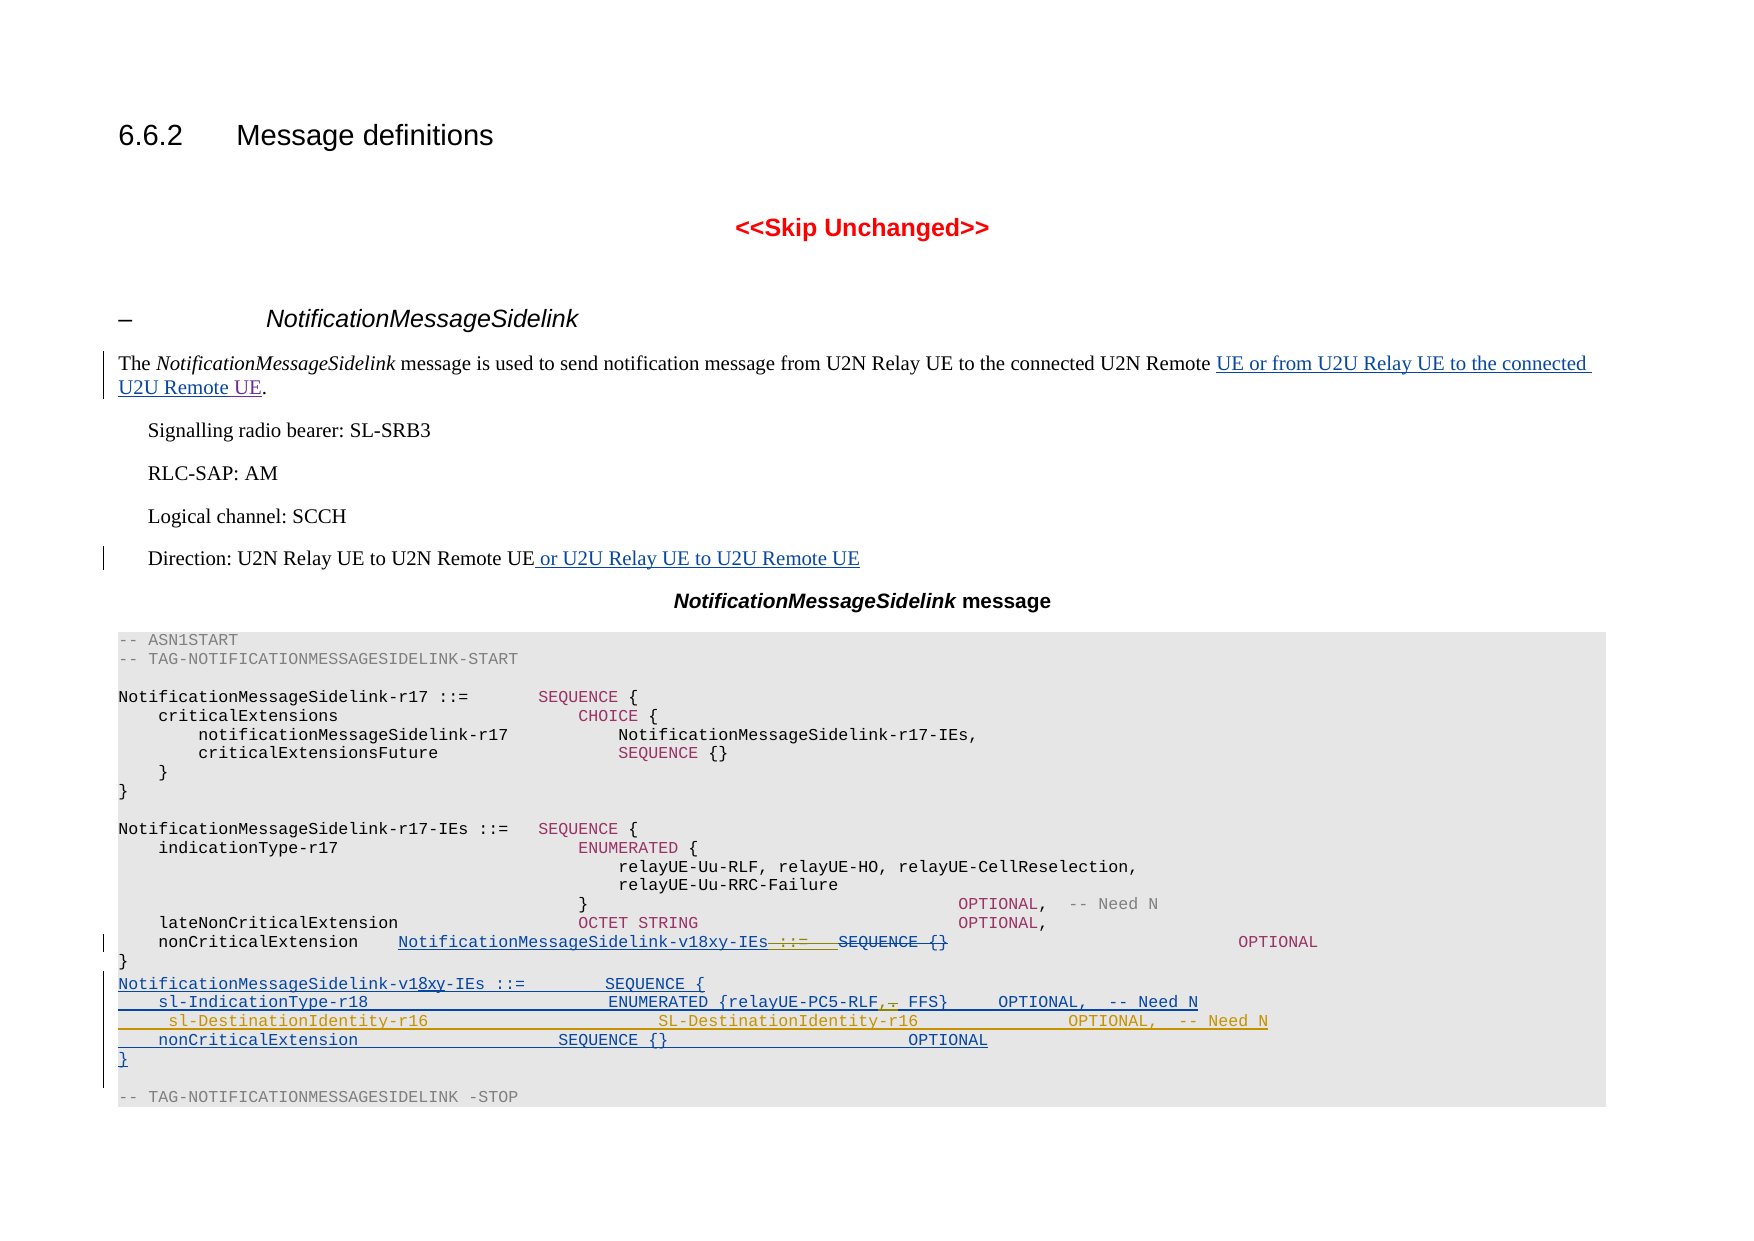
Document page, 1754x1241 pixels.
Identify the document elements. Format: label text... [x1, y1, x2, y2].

text -- TAG-NOTIFICATIONMESSAGESIDELINK-START [118, 651, 1606, 669]
text -- ASN1START [118, 632, 1606, 651]
text indicationType-r17 ENUMERATED { [118, 839, 1606, 858]
text Logical channel: SCCH [148, 503, 1606, 528]
text relayUE-Uu-RLF, relayUE-HO, relayUE-CellReselection, [118, 858, 1606, 877]
text } [118, 952, 1606, 971]
text lateNonCriticalExtension OCTET STRING OPTIONAL, [118, 915, 1606, 933]
text 6.6.2 Message definitions [118, 118, 1606, 152]
text notificationMessageSidelink-r17 NotificationMessageSidelink-r17-IEs, [118, 726, 1606, 745]
text -- TAG-NOTIFICATIONMESSAGESIDELINK -STOP [118, 1088, 1606, 1107]
text RLC-SAP: AM [148, 461, 1606, 485]
text nonCriticalExtension OPTIONAL [118, 933, 1606, 952]
text NotificationMessageSidelink message [118, 589, 1606, 613]
text } [118, 783, 1606, 802]
text NotificationMessageSidelink-r17-IEs ::= SEQUENCE { [118, 820, 1606, 839]
text criticalExtensions CHOICE { [118, 707, 1606, 726]
text criticalExtensionsFuture SEQUENCE {} [118, 745, 1606, 764]
text Direction: U2N Relay UE to U2N Remote UE [148, 546, 1606, 570]
text NotificationMessageSidelink-r17 ::= SEQUENCE { [118, 688, 1606, 707]
text Signalling radio bearer: SL-SRB3 [148, 418, 1606, 442]
text relayUE-Uu-RRC-Failure [118, 877, 1606, 896]
text } [118, 764, 1606, 783]
text } OPTIONAL, -- Need N [118, 896, 1606, 915]
text <<Skip Unchanged>> [118, 213, 1606, 242]
text – NotificationMessageSidelink [118, 303, 1606, 332]
text The NotificationMessageSidelink message is used to send notification message from U2N Relay UE to the connected U2N Remote . [118, 351, 1606, 399]
